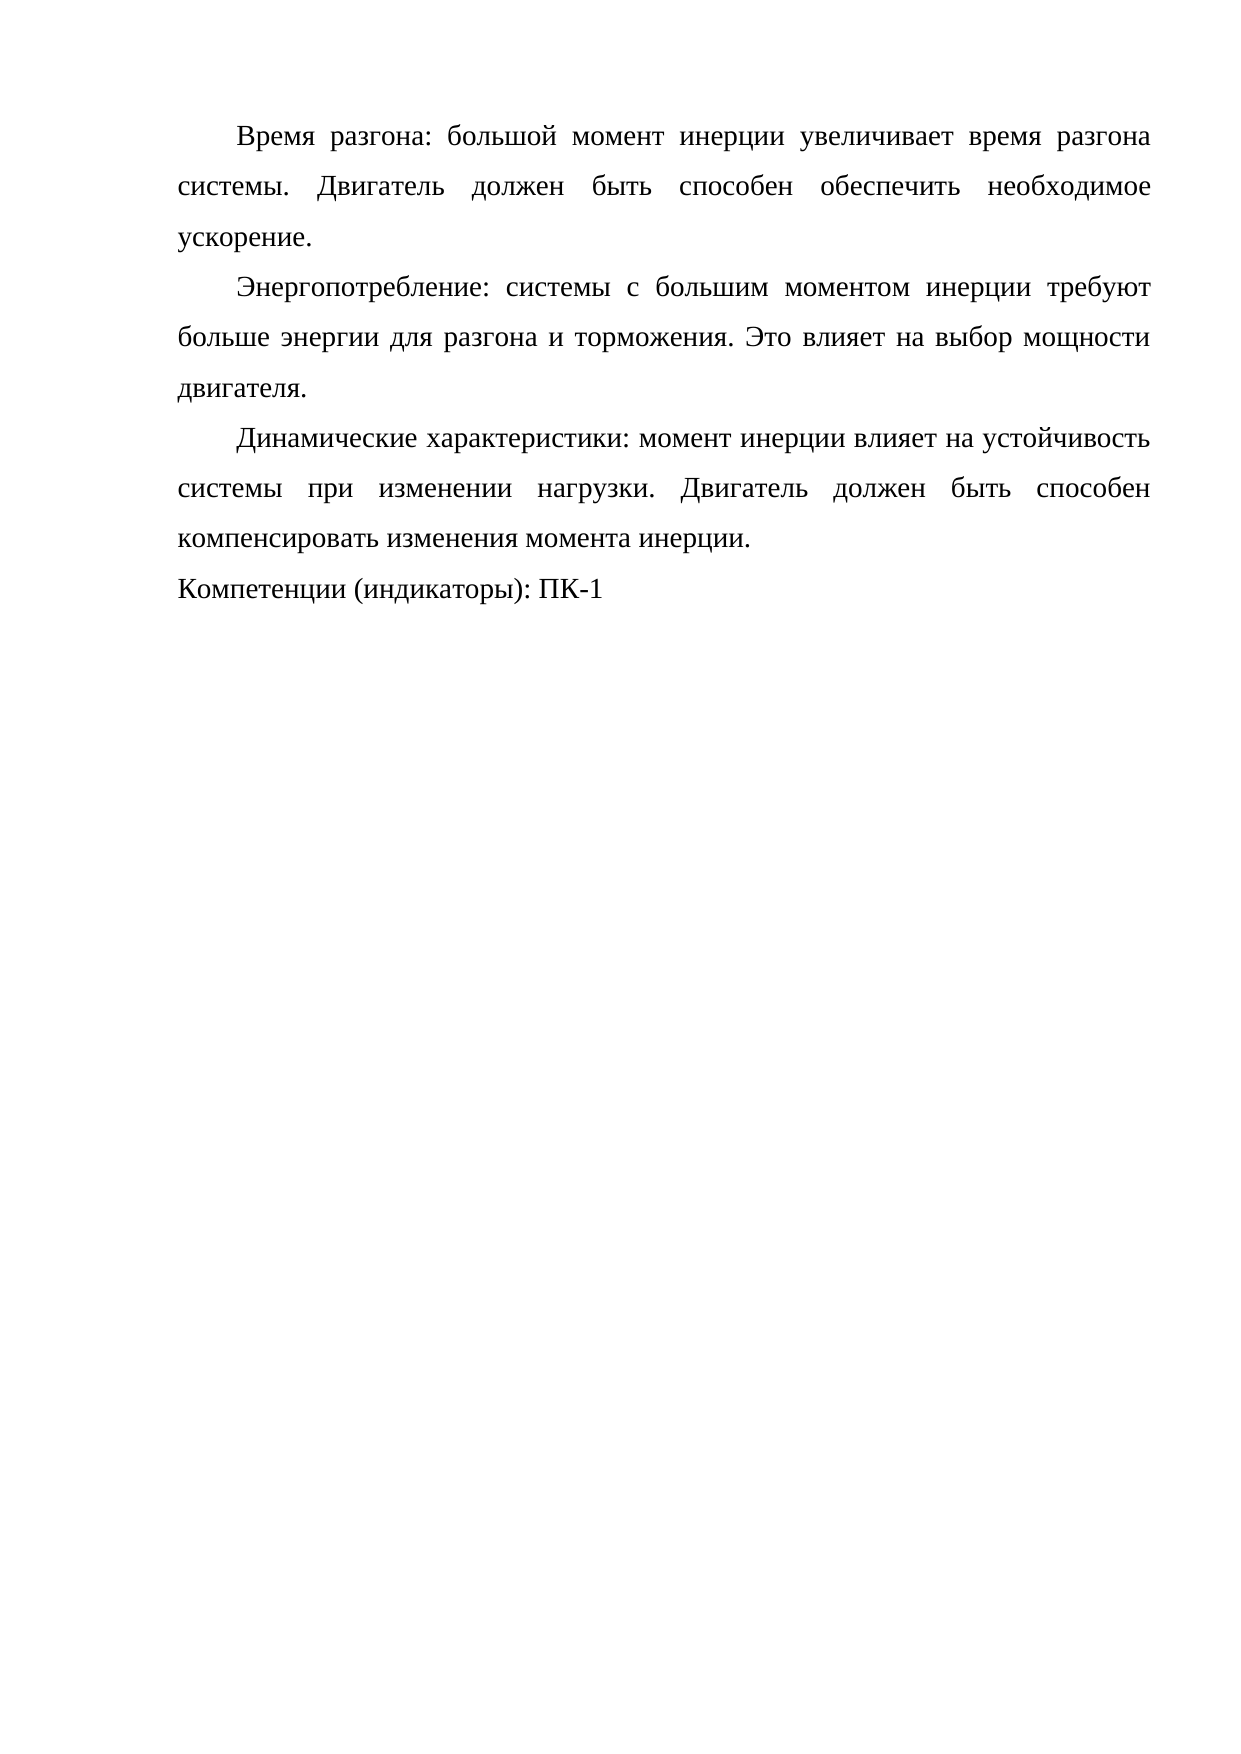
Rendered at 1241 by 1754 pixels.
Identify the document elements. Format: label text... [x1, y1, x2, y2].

text Энергопотребление: системы с большим моментом инерции требуют больше энергии для разгона и торможения. Это влияет на выбор мощности двигателя. [177, 269, 1152, 403]
text Динамические характеристики: момент инерции влияет на устойчивость системы при изменении нагрузки. Двигатель должен быть способен компенсировать изменения момента инерции. [177, 420, 1152, 554]
text Время разгона: большой момент инерции увеличивает время разгона системы. Двигатель должен быть способен обеспечить необходимое ускорение. [177, 118, 1152, 252]
text Компетенции (индикаторы): ПК-1 [177, 571, 1152, 604]
